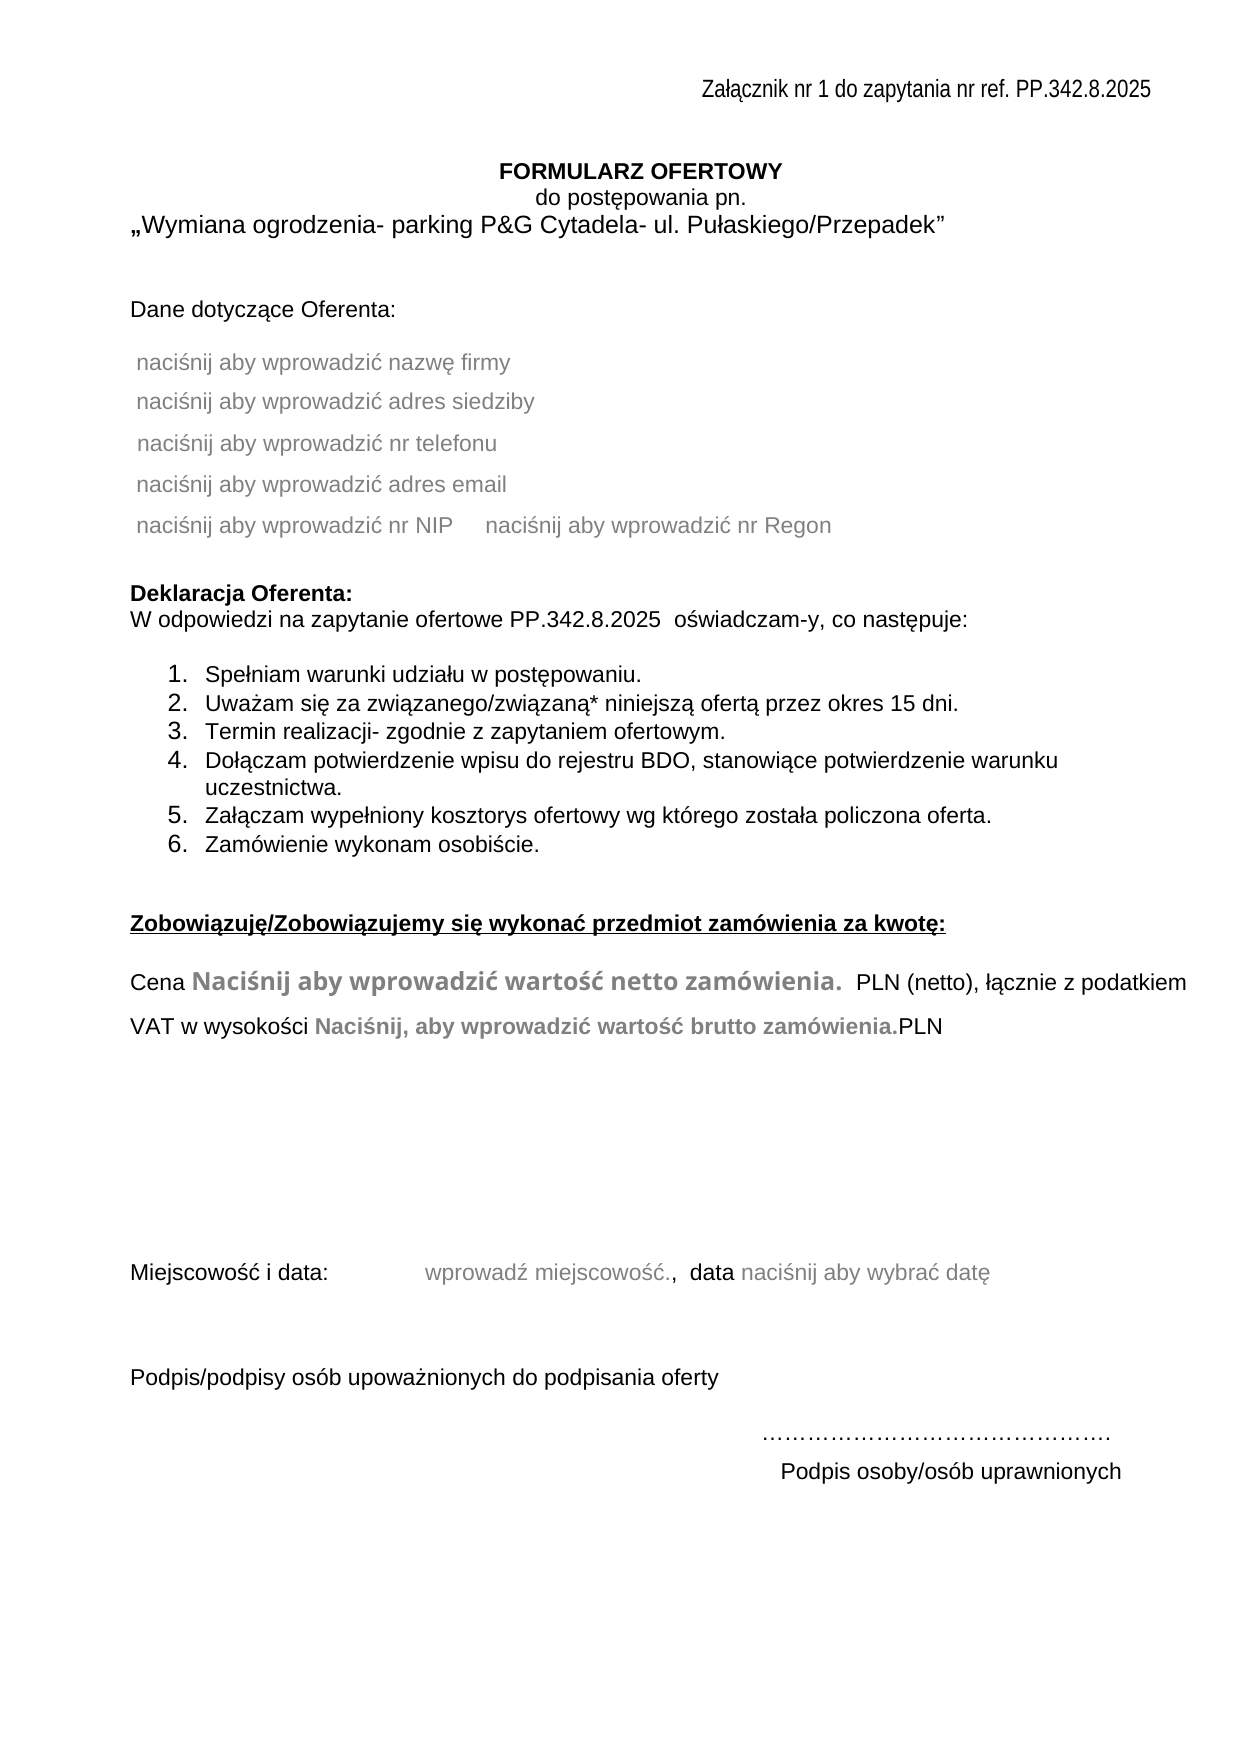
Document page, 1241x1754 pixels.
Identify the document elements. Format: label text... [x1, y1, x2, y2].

text Cena PLN (netto), łącznie z podatkiem VAT w wysokości PLN [130, 963, 1237, 1041]
text Dane dotyczące Oferenta: [130, 296, 1152, 322]
text ………………………………………. [130, 1418, 1152, 1445]
list Uważam się za związanego/związaną* niniejszą ofertą przez okres 15 dni. [167, 688, 1152, 716]
text do postępowania pn. [130, 184, 1152, 210]
subtitle FORMULARZ OFERTOWY [130, 158, 1152, 184]
list Zamówienie wykonam osobiście. [167, 829, 1152, 858]
list Załączam wypełniony kosztorys ofertowy wg którego została policzona oferta. [167, 800, 1152, 829]
text „Wymiana ogrodzenia- parking P&G Cytadela- ul. Pułaskiego/Przepadek” [130, 210, 1152, 239]
text Zobowiązuję/Zobowiązujemy się wykonać przedmiot zamówienia za kwotę: [130, 910, 1152, 937]
text Deklaracja Oferenta: [130, 580, 1152, 606]
text Podpis/podpisy osób upoważnionych do podpisania oferty [130, 1363, 1152, 1390]
list Spełniam warunki udziału w postępowaniu. [167, 659, 1152, 688]
list Dołączam potwierdzenie wpisu do rejestru BDO, stanowiące potwierdzenie warunku uczestnictwa. [167, 745, 1152, 800]
text Podpis osoby/osób uprawnionych [130, 1458, 1152, 1484]
text W odpowiedzi na zapytanie ofertowe PP.342.8.2025 oświadczam-y, co następuje: [130, 606, 1152, 632]
text Miejscowość i data: , data [130, 1259, 1152, 1286]
list Termin realizacji- zgodnie z zapytaniem ofertowym. [167, 716, 1152, 745]
